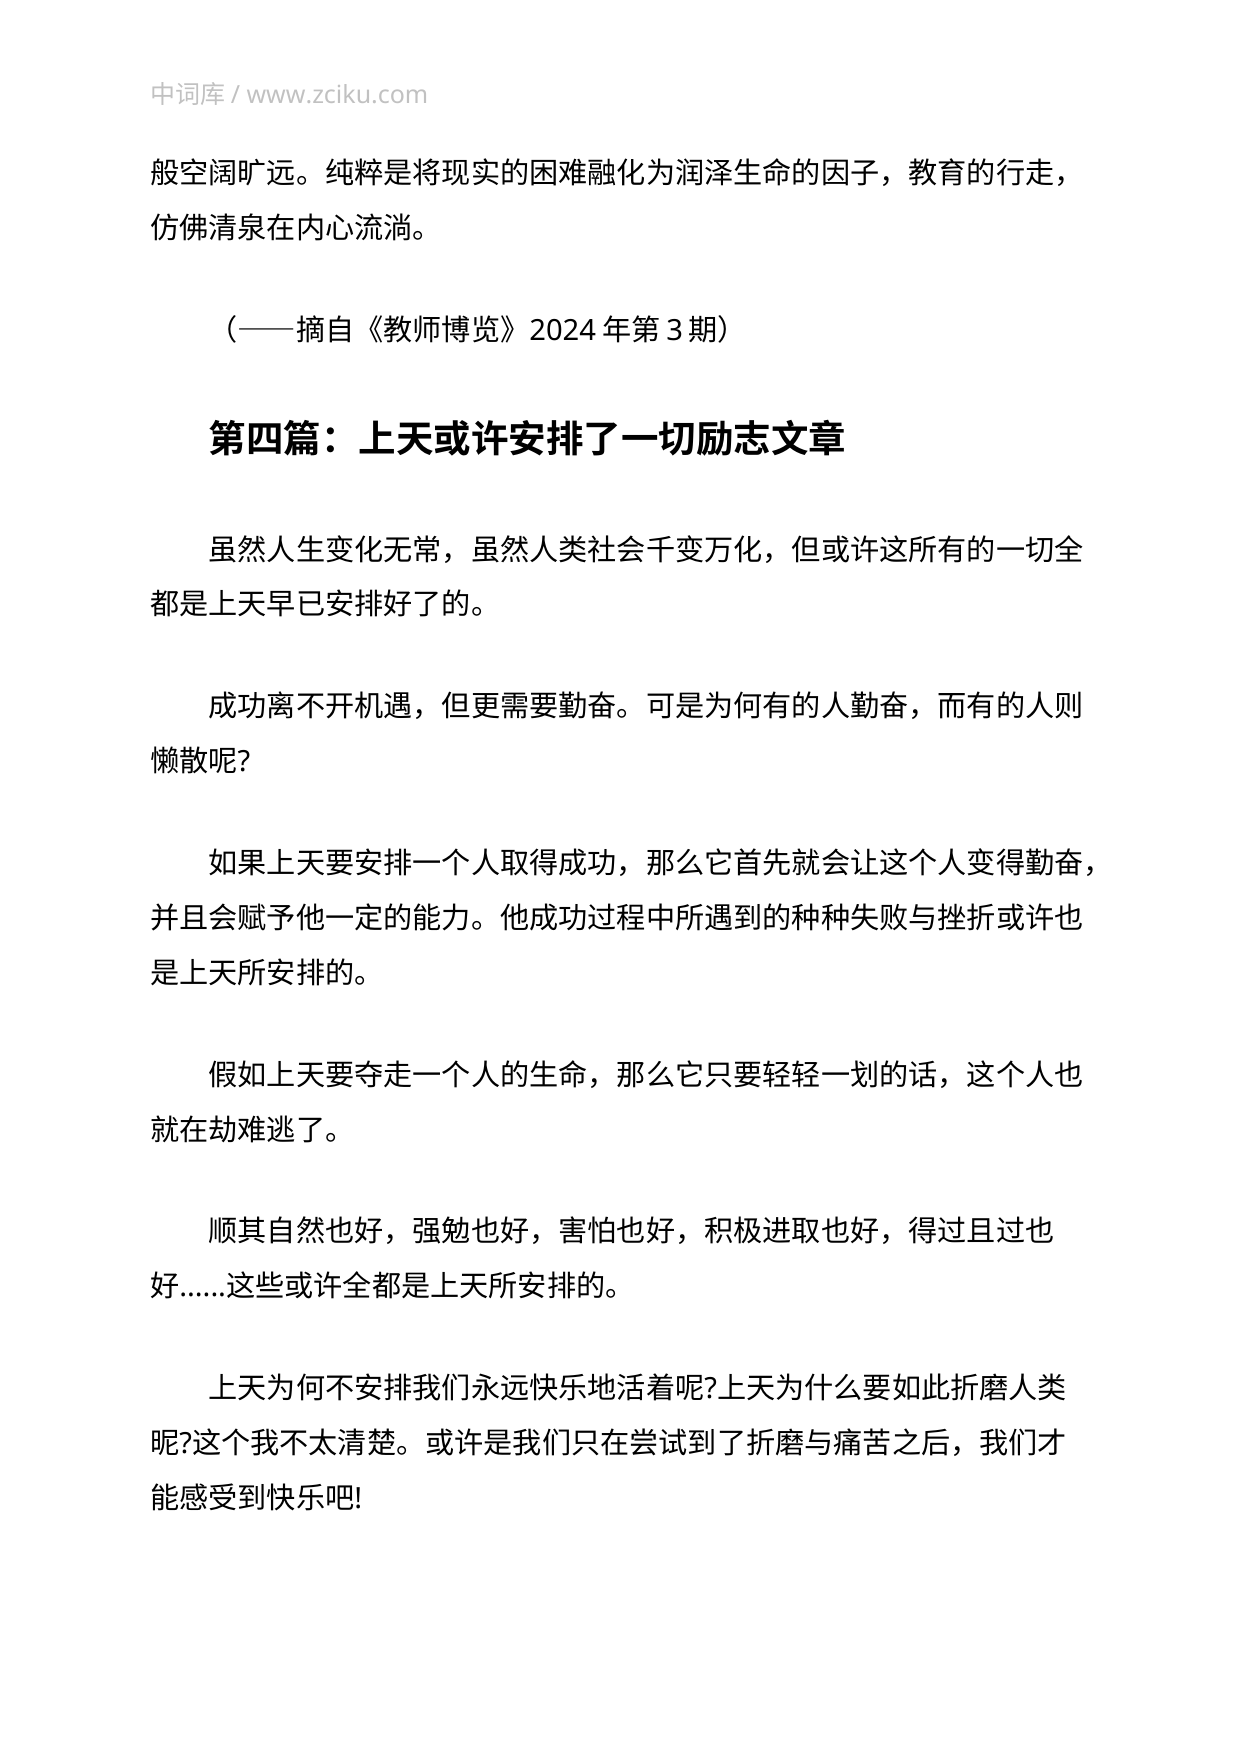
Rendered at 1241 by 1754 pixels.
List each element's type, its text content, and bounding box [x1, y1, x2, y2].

text 如果上天要安排一个人取得成功，那么它首先就会让这个人变得勤奋，并且会赋予他一定的能力。他成功过程中所遇到的种种失败与挫折或许也是上天所安排的。 [150, 839, 1090, 992]
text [150, 150, 1090, 247]
text （——摘自《教师博览》2024年第3期） [150, 307, 1090, 349]
text 成功离不开机遇，但更需要勤奋。可是为何有的人勤奋，而有的人则懒散呢? [150, 683, 1090, 780]
text 顺其自然也好，强勉也好，害怕也好，积极进取也好，得过且过也好......这些或许全都是上天所安排的。 [150, 1208, 1090, 1305]
text 假如上天要夺走一个人的生命，那么它只要轻轻一划的话，这个人也就在劫难逃了。 [150, 1051, 1090, 1148]
text 第四篇：上天或许安排了一切励志文章 [150, 409, 1090, 463]
text 上天为何不安排我们永远快乐地活着呢?上天为什么要如此折磨人类昵?这个我不太清楚。或许是我们只在尝试到了折磨与痛苦之后，我们才能感受到快乐吧! [150, 1365, 1090, 1517]
text 虽然人生变化无常，虽然人类社会千变万化，但或许这所有的一切全都是上天早已安排好了的。 [150, 526, 1090, 623]
